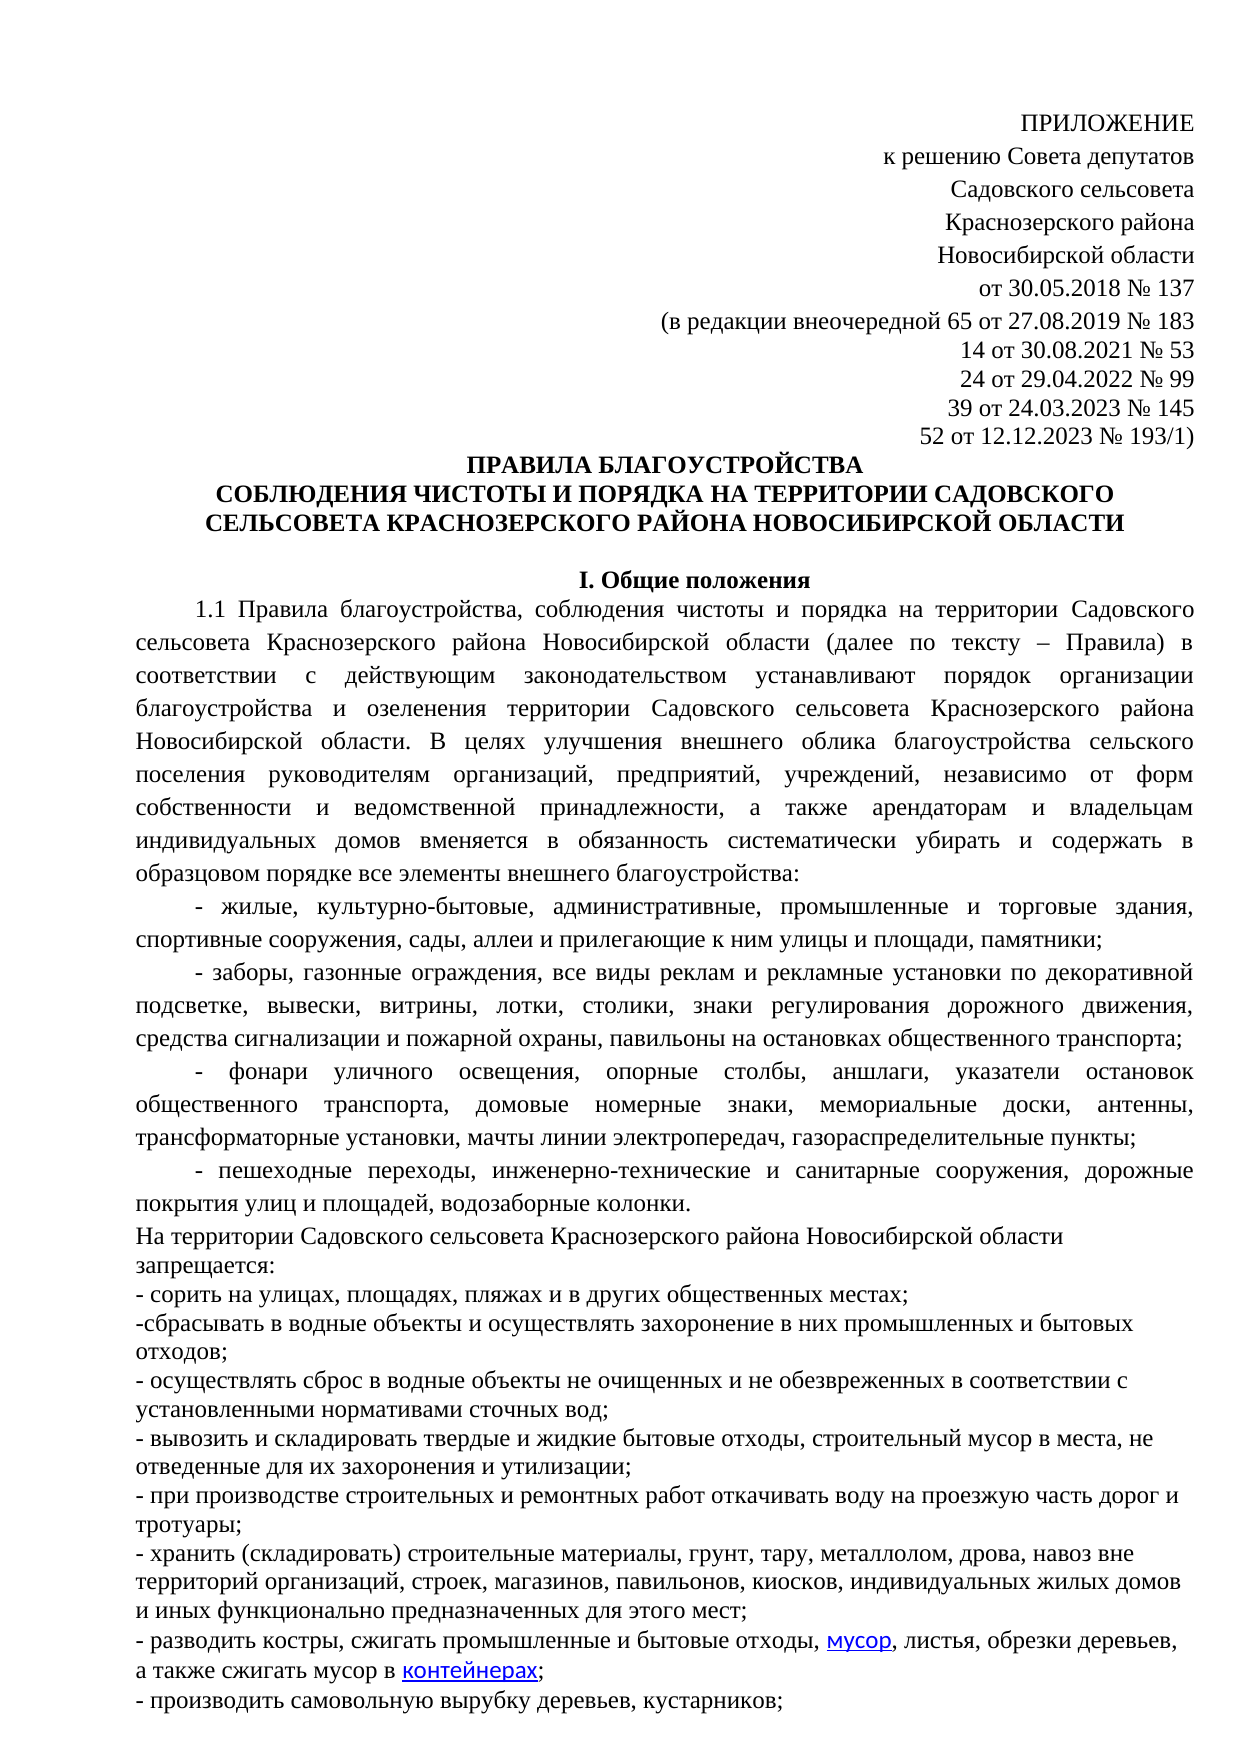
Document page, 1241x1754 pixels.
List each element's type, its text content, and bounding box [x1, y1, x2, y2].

text 14 от 30.08.2021 № 53 [135, 335, 1194, 364]
text ПРИЛОЖЕНИЕ [135, 108, 1194, 137]
text - жилые, культурно-бытовые, административные, промышленные и торговые здания, спортивные сооружения, сады, аллеи и прилегающие к ним улицы и площади, памятники; [135, 891, 1194, 953]
text 39 от 24.03.2023 № 145 [135, 393, 1194, 421]
text - при производстве строительных и ремонтных работ откачивать воду на проезжую часть дорог и тротуары; [135, 1480, 1194, 1538]
text - заборы, газонные ограждения, все виды реклам и рекламные установки по декоративной подсветке, вывески, витрины, лотки, столики, знаки регулирования дорожного движения, средства сигнализации и пожарной охраны, павильоны на остановках общественного транспорта; [135, 957, 1194, 1052]
text I. Общие положения [135, 565, 1194, 594]
text 52 от 12.12.2023 № 193/1) [135, 421, 1194, 450]
text - разводить костры, сжигать промышленные и бытовые отходы, мусор, листья, обрезки деревьев, а также сжигать мусор в контейнерах; [135, 1624, 1194, 1685]
text 1.1 Правила благоустройства, соблюдения чистоты и порядка на территории Садовского сельсовета Краснозерского района Новосибирской области (далее по тексту – Правила) в соответствии с действующим законодательством устанавливают порядок организации благоустройства и озеленения территории Садовского сельсовета Краснозерского района Новосибирской области. В целях улучшения внешнего облика благоустройства сельского поселения руководителям организаций, предприятий, учреждений, независимо от форм собственности и ведомственной принадлежности, а также арендаторам и владельцам индивидуальных домов вменяется в обязанность систематически убирать и содержать в образцовом порядке все элементы внешнего благоустройства: [135, 594, 1194, 887]
text - вывозить и складировать твердые и жидкие бытовые отходы, строительный мусор в места, не отведенные для их захоронения и утилизации; [135, 1423, 1194, 1480]
text Новосибирской области [135, 240, 1194, 269]
text 24 от 29.04.2022 № 99 [135, 364, 1194, 393]
text - сорить на улицах, площадях, пляжах и в других общественных местах; [135, 1279, 1194, 1308]
text от 30.05.2018 № 137 [135, 273, 1194, 302]
text На территории Садовского сельсовета Краснозерского района Новосибирской области запрещается: [135, 1221, 1194, 1279]
text Краснозерского района [135, 207, 1194, 236]
text ПРАВИЛА БЛАГОУСТРОЙСТВА [135, 450, 1194, 479]
text к решению Совета депутатов [135, 141, 1194, 170]
text - производить самовольную вырубку деревьев, кустарников; [135, 1685, 1194, 1714]
text -сбрасывать в водные объекты и осуществлять захоронение в них промышленных и бытовых отходов; [135, 1308, 1194, 1365]
text - хранить (складировать) строительные материалы, грунт, тару, металлолом, дрова, навоз вне территорий организаций, строек, магазинов, павильонов, киосков, индивидуальных жилых домов и иных функционально предназначенных для этого мест; [135, 1538, 1194, 1624]
text - осуществлять сброс в водные объекты не очищенных и не обезвреженных в соответствии с установленными нормативами сточных вод; [135, 1365, 1194, 1423]
text - фонари уличного освещения, опорные столбы, аншлаги, указатели остановок общественного транспорта, домовые номерные знаки, мемориальные доски, антенны, трансформаторные установки, мачты линии электропередач, газораспределительные пункты; [135, 1056, 1194, 1151]
text Садовского сельсовета [135, 174, 1194, 203]
text СОБЛЮДЕНИЯ ЧИСТОТЫ И ПОРЯДКА НА ТЕРРИТОРИИ САДОВСКОГО СЕЛЬСОВЕТА КРАСНОЗЕРСКОГО РАЙОНА НОВОСИБИРСКОЙ ОБЛАСТИ [135, 479, 1194, 536]
text - пешеходные переходы, инженерно-технические и санитарные сооружения, дорожные покрытия улиц и площадей, водозаборные колонки. [135, 1155, 1194, 1217]
text (в редакции внеочередной 65 от 27.08.2019 № 183 [135, 306, 1194, 335]
